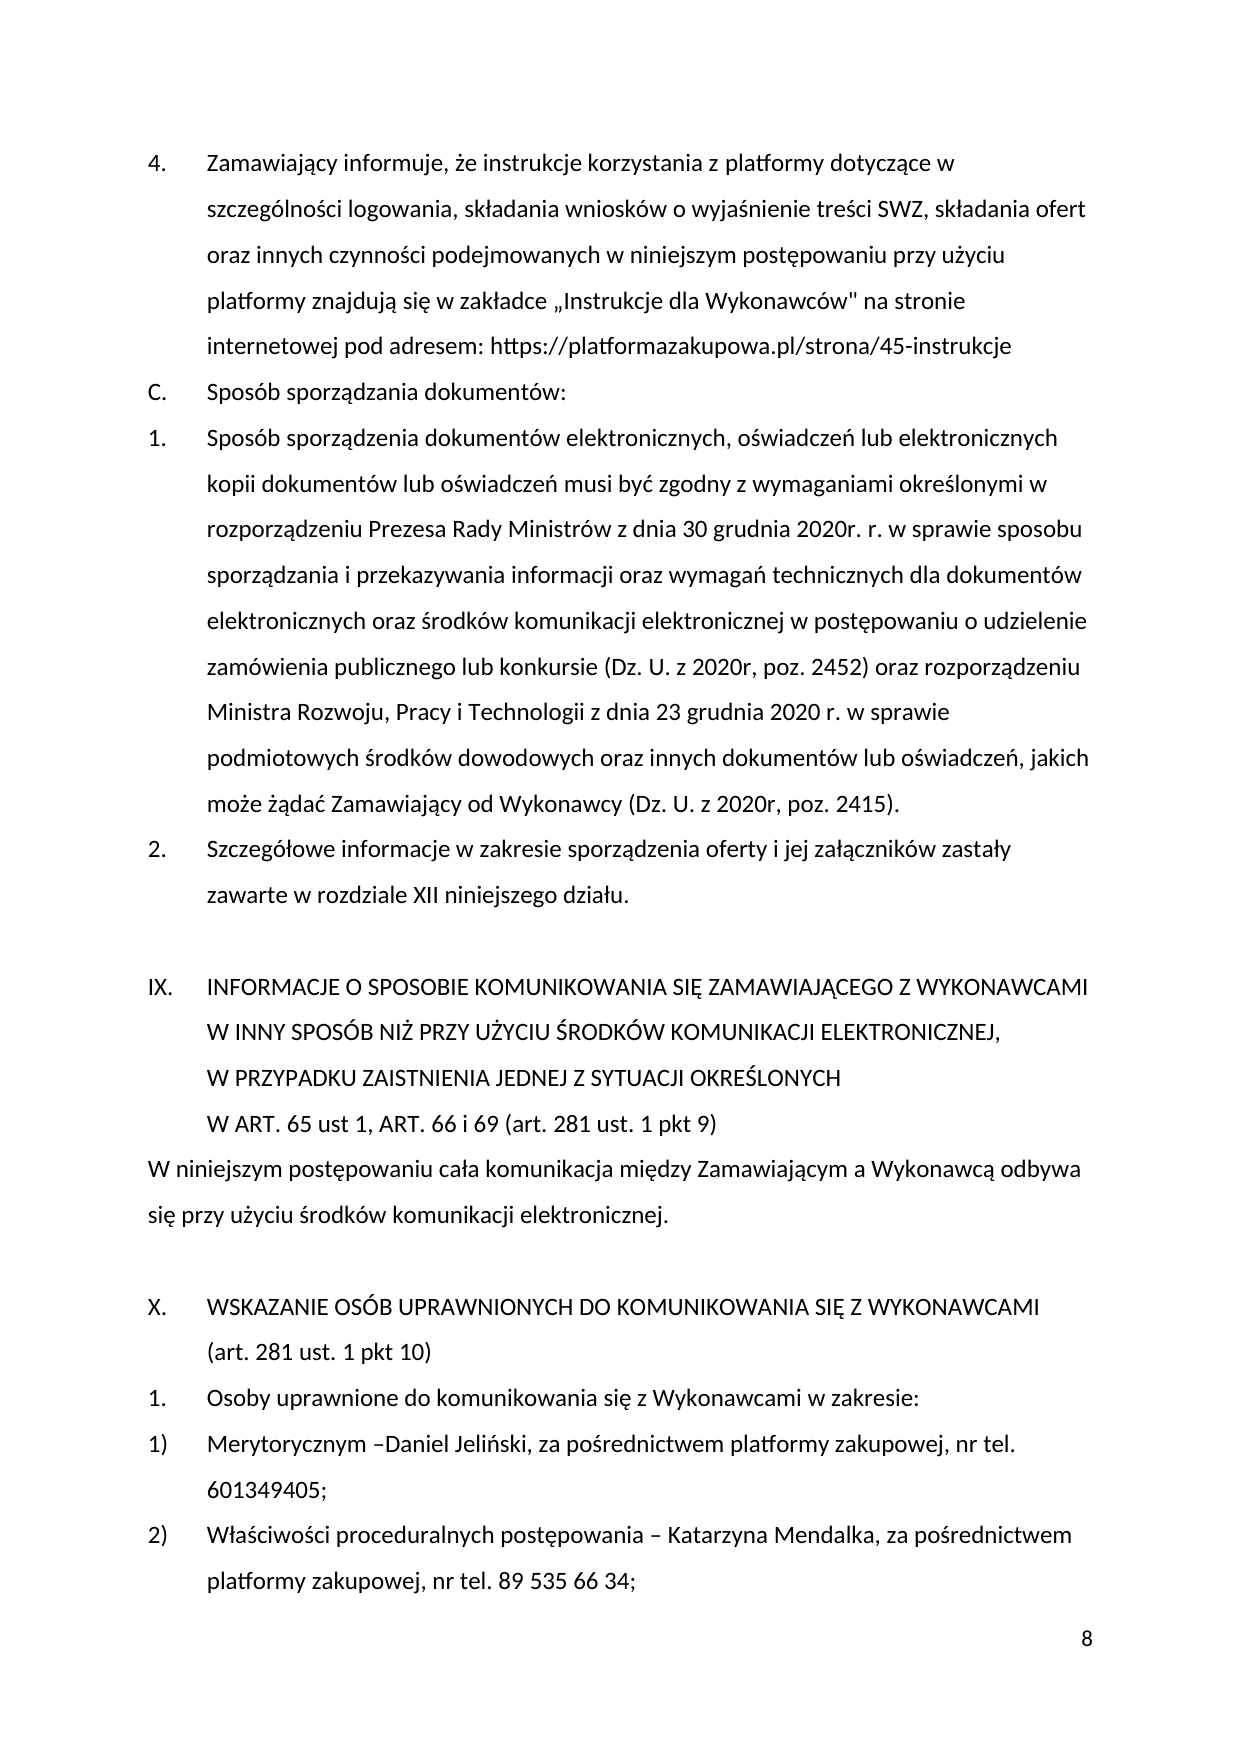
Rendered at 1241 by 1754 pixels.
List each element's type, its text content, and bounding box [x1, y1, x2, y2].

list Właściwości proceduralnych postępowania – Katarzyna Mendalka, za pośrednictwem platformy zakupowej, nr tel. 89 535 66 34; [148, 1519, 1093, 1596]
list Merytorycznym –Daniel Jeliński, za pośrednictwem platformy zakupowej, nr tel. 601349405; [148, 1428, 1093, 1504]
text W niniejszym postępowaniu cała komunikacja między Zamawiającym a Wykonawcą odbywa się przy użyciu środków komunikacji elektronicznej. [148, 1154, 1093, 1230]
list INFORMACJE O SPOSOBIE KOMUNIKOWANIA SIĘ ZAMAWIAJĄCEGO Z WYKONAWCAMI W INNY SPOSÓB NIŻ PRZY UŻYCIU ŚRODKÓW KOMUNIKACJI ELEKTRONICZNEJ, W PRZYPADKU ZAISTNIENIA JEDNEJ Z SYTUACJI OKREŚLONYCH W ART. 65 ust 1, ART. 66 i 69 (art. 281 ust. 1 pkt 9) [148, 971, 1093, 1138]
list Szczegółowe informacje w zakresie sporządzenia oferty i jej załączników zastały zawarte w rozdziale XII niniejszego działu. [148, 833, 1093, 910]
list Zamawiający informuje, że instrukcje korzystania z platformy dotyczące w szczególności logowania, składania wniosków o wyjaśnienie treści SWZ, składania ofert oraz innych czynności podejmowanych w niniejszym postępowaniu przy użyciu platformy znajdują się w zakładce „Instrukcje dla Wykonawców" na stronie internetowej pod adresem: https://platformazakupowa.pl/strona/45-instrukcje [148, 148, 1093, 361]
list Sposób sporządzenia dokumentów elektronicznych, oświadczeń lub elektronicznych kopii dokumentów lub oświadczeń musi być zgodny z wymaganiami określonymi w rozporządzeniu Prezesa Rady Ministrów z dnia 30 grudnia 2020r. r. w sprawie sposobu sporządzania i przekazywania informacji oraz wymagań technicznych dla dokumentów elektronicznych oraz środków komunikacji elektronicznej w postępowaniu o udzielenie zamówienia publicznego lub konkursie (Dz. U. z 2020r, poz. 2452) oraz rozporządzeniu Ministra Rozwoju, Pracy i Technologii z dnia 23 grudnia 2020 r. w sprawie podmiotowych środków dowodowych oraz innych dokumentów lub oświadczeń, jakich może żądać Zamawiający od Wykonawcy (Dz. U. z 2020r, poz. 2415). [148, 422, 1093, 818]
list Sposób sporządzania dokumentów: [148, 376, 1093, 407]
list WSKAZANIE OSÓB UPRAWNIONYCH DO KOMUNIKOWANIA SIĘ Z WYKONAWCAMI (art. 281 ust. 1 pkt 10) [148, 1291, 1093, 1367]
list Osoby uprawnione do komunikowania się z Wykonawcami w zakresie: [148, 1382, 1093, 1413]
